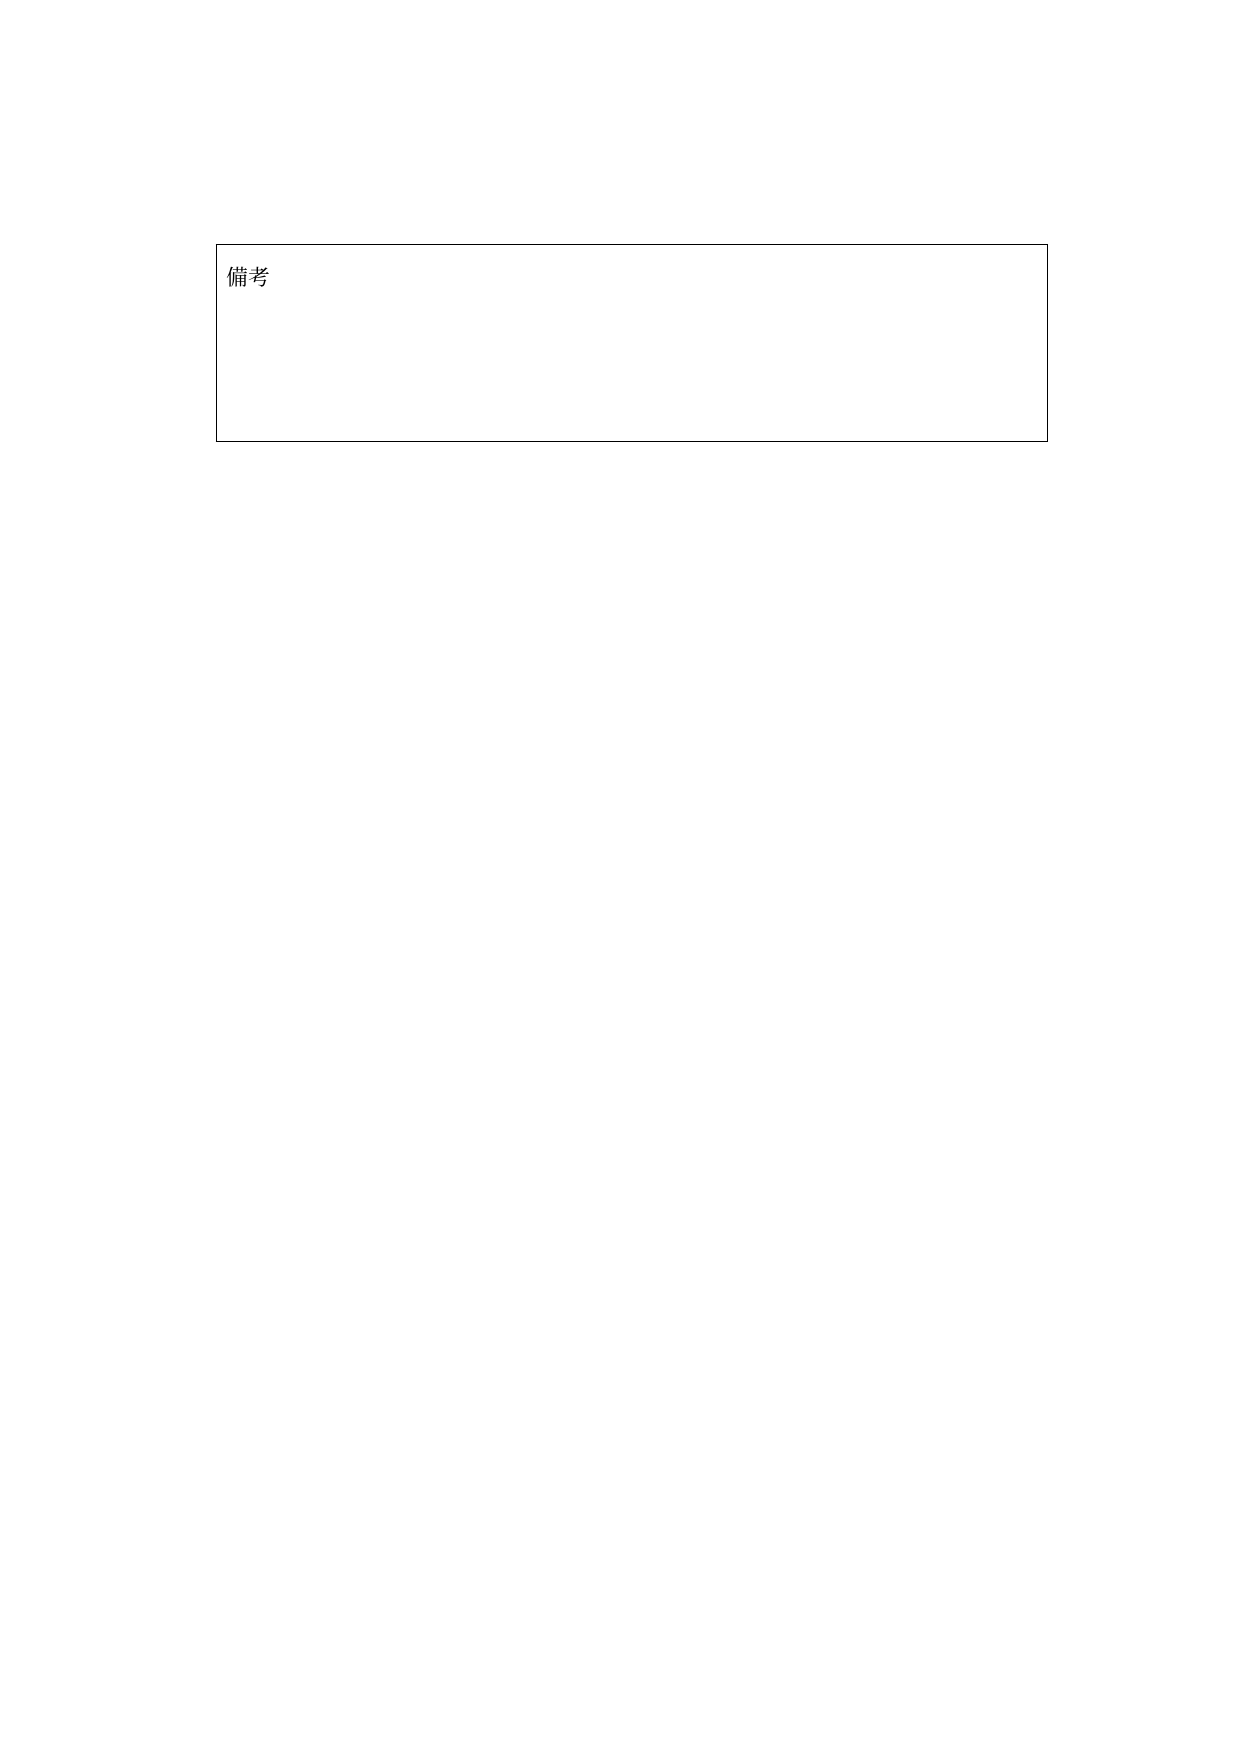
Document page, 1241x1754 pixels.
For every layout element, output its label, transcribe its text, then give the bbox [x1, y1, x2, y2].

table_cell 備考 [217, 245, 1047, 441]
